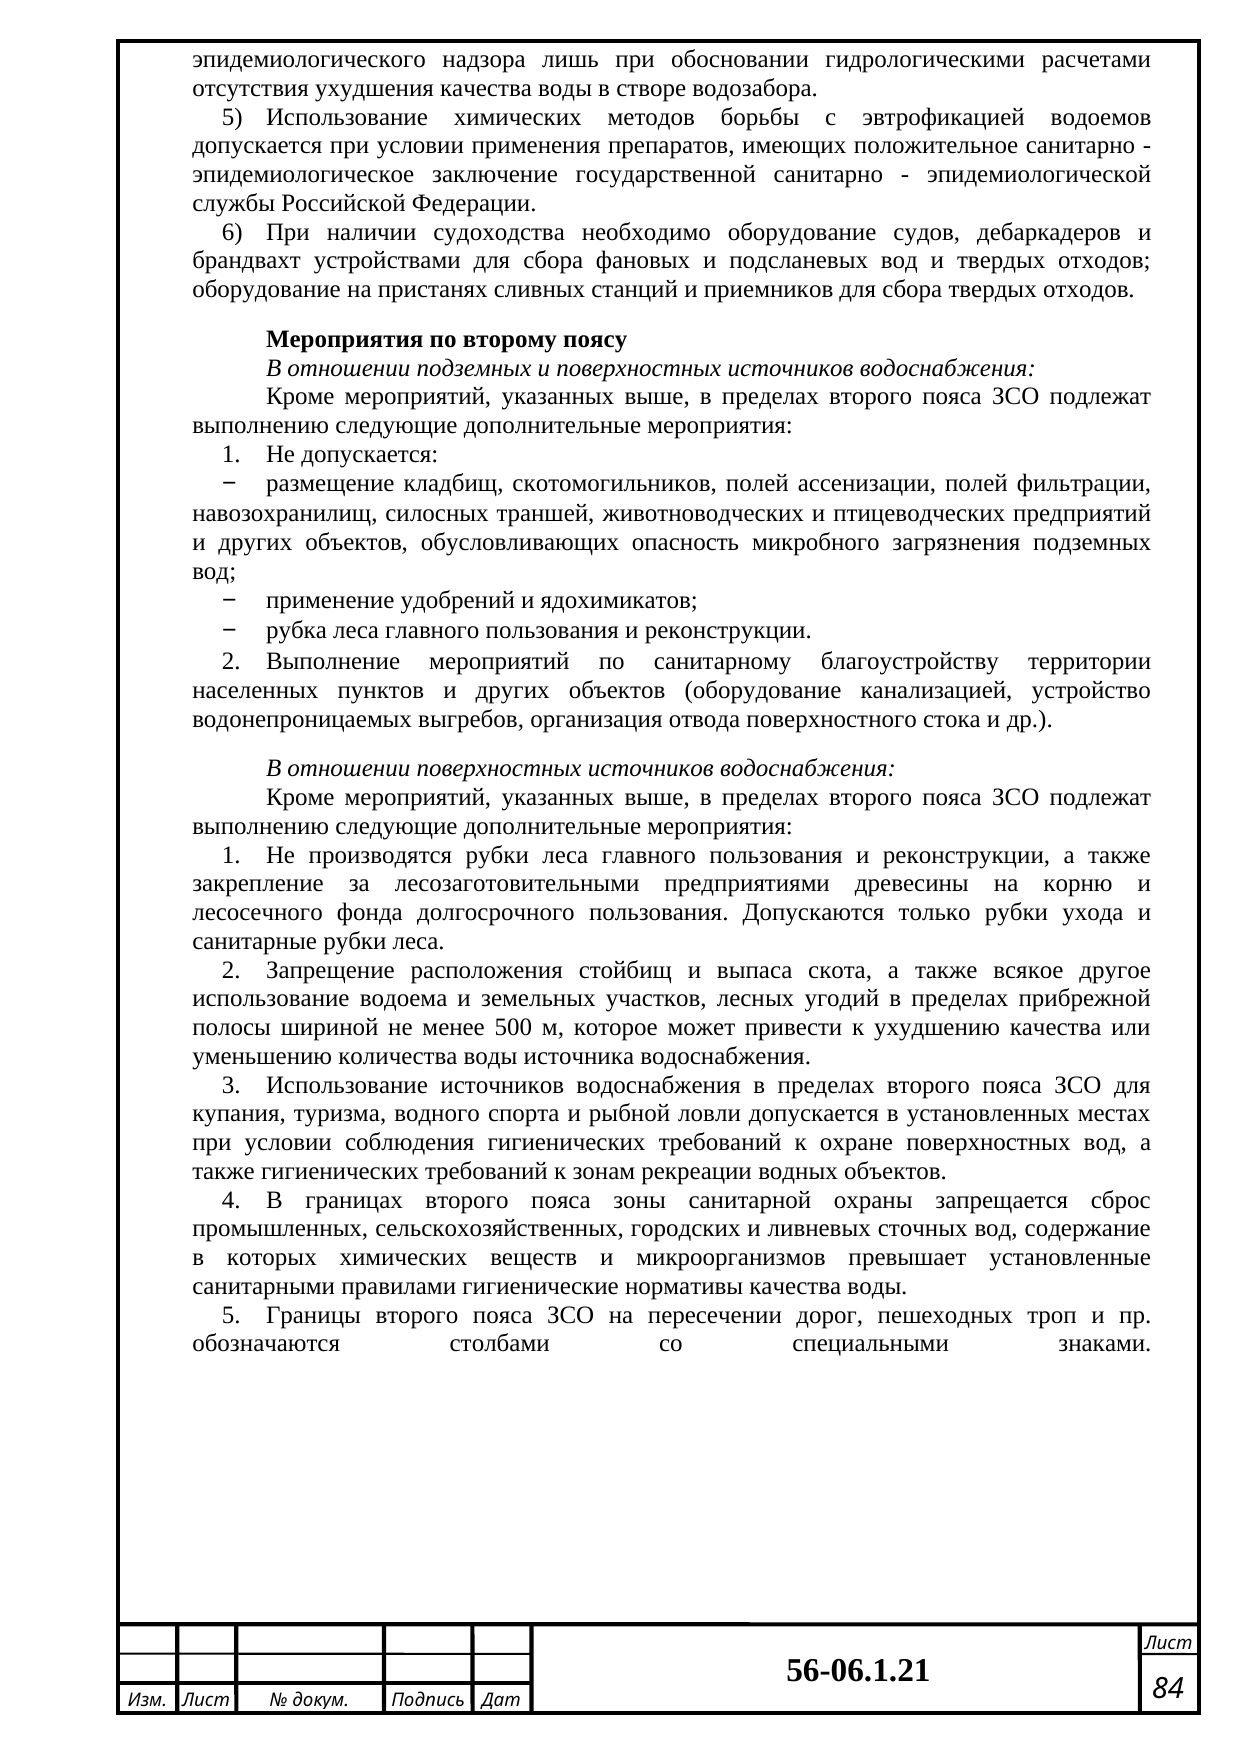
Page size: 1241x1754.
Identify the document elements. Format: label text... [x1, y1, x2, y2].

list применение удобрений и ядохимикатов; [192, 585, 1152, 616]
list Не производятся рубки леса главного пользования и реконструкции, а также закрепление за лесозаготовительными предприятиями древесины на корню и лесосечного фонда долгосрочного пользования. Допускаются только рубки ухода и санитарные рубки леса. [192, 840, 1152, 955]
text Кроме мероприятий, указанных выше, в пределах второго пояса ЗСО подлежат выполнению следующие дополнительные мероприятия: [192, 381, 1152, 439]
text В отношении подземных и поверхностных источников водоснабжения: [192, 353, 1152, 381]
list рубка леса главного пользования и реконструкции. [192, 616, 1152, 646]
text Кроме мероприятий, указанных выше, в пределах второго пояса ЗСО подлежат выполнению следующие дополнительные мероприятия: [192, 782, 1152, 840]
list Запрещение расположения стойбищ и выпаса скота, а также всякое другое использование водоема и земельных участков, лесных угодий в пределах прибрежной полосы шириной не менее 500 м, которое может привести к ухудшению качества или уменьшению количества воды источника водоснабжения. [192, 955, 1152, 1070]
list Использование источников водоснабжения в пределах второго пояса ЗСО для купания, туризма, водного спорта и рыбной ловли допускается в установленных местах при условии соблюдения гигиенических требований к охране поверхностных вод, а также гигиенических требований к зонам рекреации водных объектов. [192, 1070, 1152, 1185]
list Выполнение мероприятий по санитарному благоустройству территории населенных пунктов и других объектов (оборудование канализацией, устройство водонепроницаемых выгребов, организация отвода поверхностного стока и др.). [192, 646, 1152, 733]
list При наличии судоходства необходимо оборудование судов, дебаркадеров и брандвахт устройствами для сбора фановых и подсланевых вод и твердых отходов; оборудование на пристанях сливных станций и приемников для сбора твердых отходов. [192, 217, 1152, 303]
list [192, 44, 1152, 102]
list Использование химических методов борьбы с эвтрофикацией водоемов допускается при условии применения препаратов, имеющих положительное санитарно - эпидемиологическое заключение государственной санитарно - эпидемиологической службы Российской Федерации. [192, 102, 1152, 217]
list Границы второго пояса ЗСО на пересечении дорог, пешеходных троп и пр. обозначаются столбами со специальными знаками. [192, 1300, 1152, 1391]
list размещение кладбищ, скотомогильников, полей ассенизации, полей фильтрации, навозохранилищ, силосных траншей, животноводческих и птицеводческих предприятий и других объектов, обусловливающих опасность микробного загрязнения подземных вод; [192, 468, 1152, 585]
text В отношении поверхностных источников водоснабжения: [192, 753, 1152, 782]
text Мероприятия по второму поясу [192, 324, 1152, 353]
list Не допускается: [192, 439, 1152, 468]
list В границах второго пояса зоны санитарной охраны запрещается сброс промышленных, сельскохозяйственных, городских и ливневых сточных вод, содержание в которых химических веществ и микроорганизмов превышает установленные санитарными правилами гигиенические нормативы качества воды. [192, 1185, 1152, 1300]
